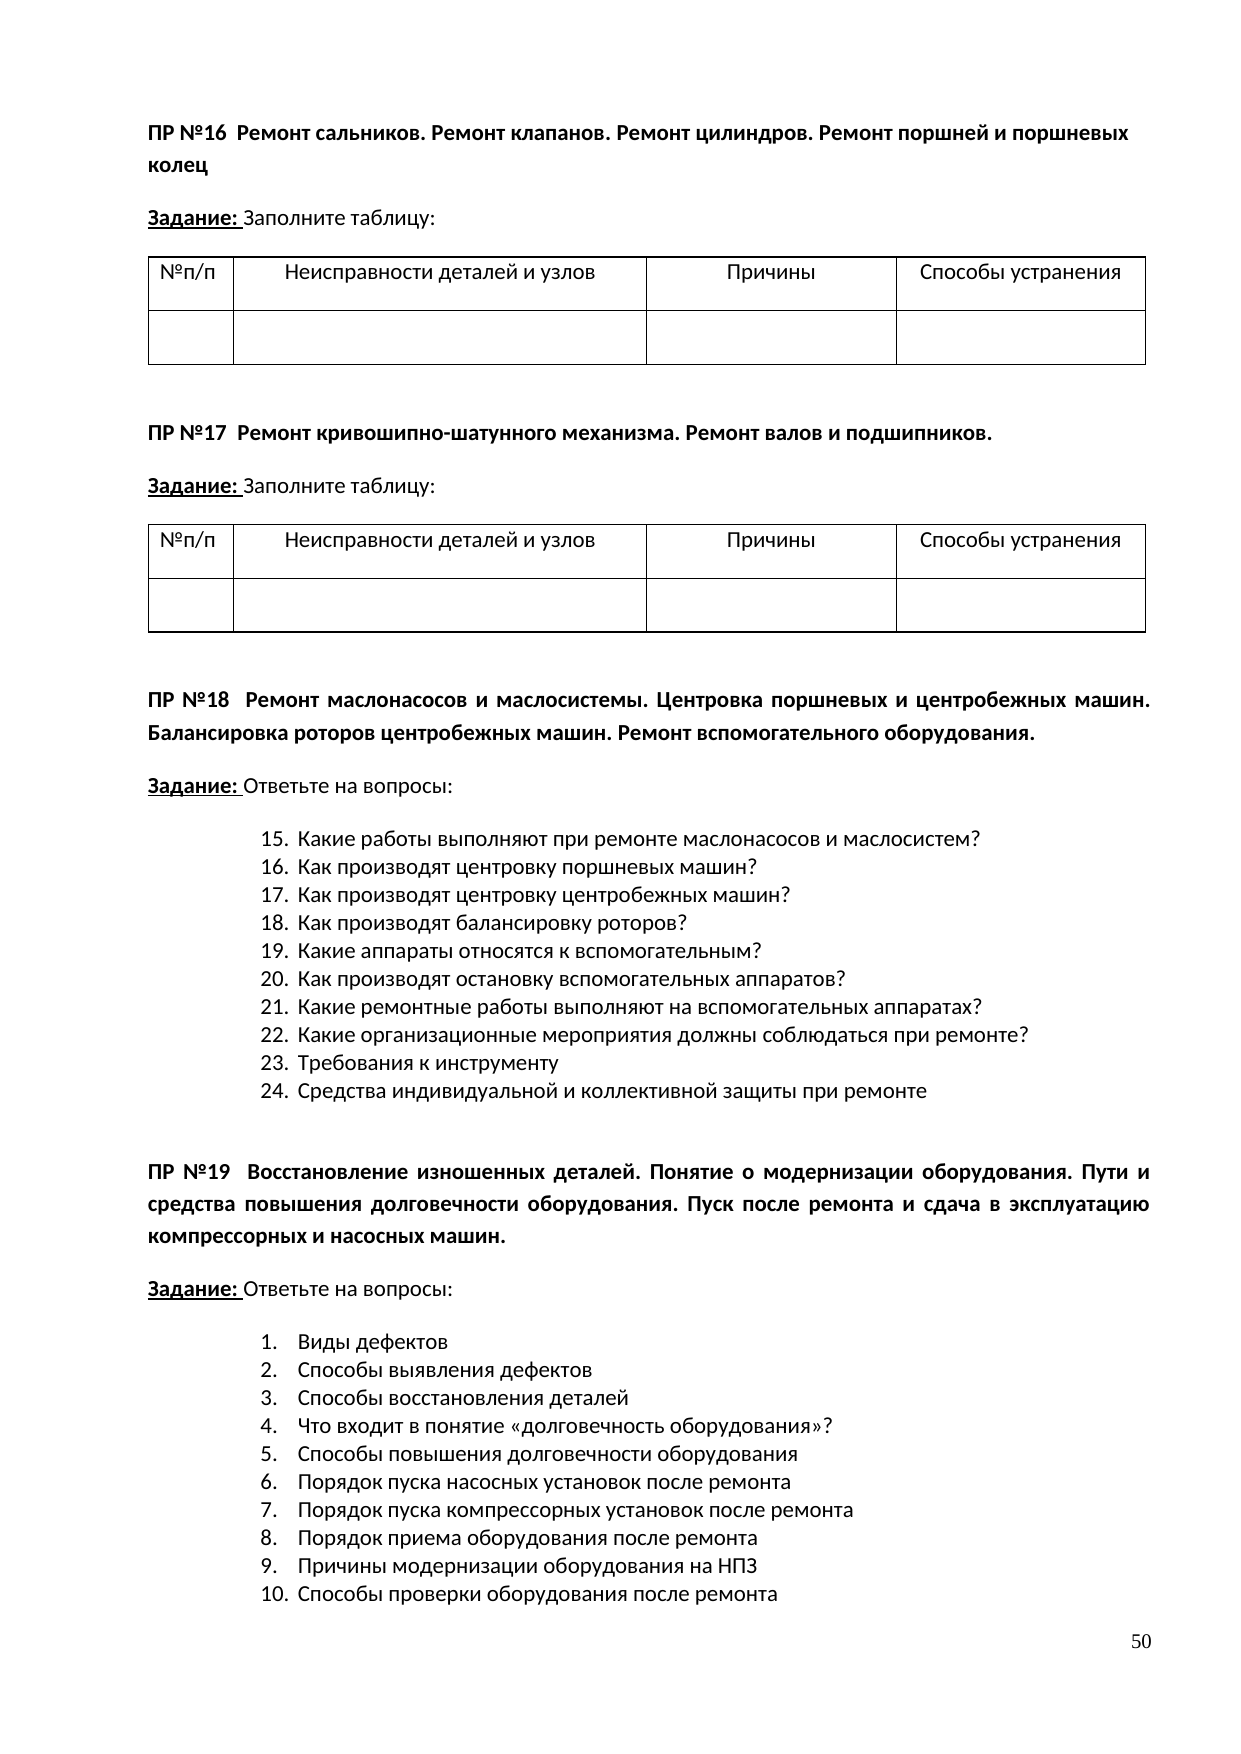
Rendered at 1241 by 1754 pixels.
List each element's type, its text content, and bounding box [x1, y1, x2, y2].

table_header Способы устранения [897, 525, 1145, 578]
text Задание: Ответьте на вопросы: [148, 771, 1152, 799]
table_cell [897, 311, 1145, 364]
table_cell [897, 579, 1145, 631]
list Средства индивидуальной и коллективной защиты при ремонте [260, 1076, 1152, 1104]
list Какие работы выполняют при ремонте маслонасосов и маслосистем? [260, 824, 1152, 852]
text ПР №18 Ремонт маслонасосов и маслосистемы. Центровка поршневых и центробежных машин. Балансировка роторов центробежных машин. Ремонт вспомогательного оборудования. [148, 686, 1152, 746]
list Порядок пуска компрессорных установок после ремонта [260, 1496, 1152, 1523]
text Задание: Ответьте на вопросы: [148, 1274, 1152, 1302]
table_header Способы устранения [897, 258, 1145, 310]
list Как производят остановку вспомогательных аппаратов? [260, 964, 1152, 992]
list Как производят центровку поршневых машин? [260, 852, 1152, 880]
list Способы выявления дефектов [260, 1355, 1152, 1383]
table_cell [149, 579, 233, 631]
text ПР №17 Ремонт кривошипно-шатунного механизма. Ремонт валов и подшипников. [148, 418, 1152, 446]
text ПР №16 Ремонт сальников. Ремонт клапанов. Ремонт цилиндров. Ремонт поршней и поршневых колец [148, 118, 1152, 178]
list Виды дефектов [260, 1327, 1152, 1355]
list Как производят центровку центробежных машин? [260, 880, 1152, 908]
list Способы восстановления деталей [260, 1383, 1152, 1411]
table_cell [647, 579, 896, 631]
table_cell [234, 311, 646, 364]
table_header Неисправности деталей и узлов [234, 525, 646, 578]
list Какие ремонтные работы выполняют на вспомогательных аппаратах? [260, 992, 1152, 1020]
table_cell [647, 311, 896, 364]
list Причины модернизации оборудования на НПЗ [260, 1552, 1152, 1579]
text Задание: Заполните таблицу: [148, 203, 1152, 231]
list Требования к инструменту [260, 1048, 1152, 1076]
list Способы повышения долговечности оборудования [260, 1439, 1152, 1467]
table_header №п/п [149, 258, 233, 310]
table_cell [149, 311, 233, 364]
text Задание: Заполните таблицу: [148, 471, 1152, 499]
list Способы проверки оборудования после ремонта [260, 1579, 1152, 1608]
table_header №п/п [149, 525, 233, 578]
table_header Причины [647, 258, 896, 310]
list Какие организационные мероприятия должны соблюдаться при ремонте? [260, 1020, 1152, 1048]
table_cell [234, 579, 646, 631]
list Как производят балансировку роторов? [260, 908, 1152, 936]
list Порядок приема оборудования после ремонта [260, 1523, 1152, 1552]
text ПР №19 Восстановление изношенных деталей. Понятие о модернизации оборудования. Пути и средства повышения долговечности оборудования. Пуск после ремонта и сдача в эксплуатацию компрессорных и насосных машин. [148, 1157, 1152, 1249]
list Порядок пуска насосных установок после ремонта [260, 1467, 1152, 1496]
list Какие аппараты относятся к вспомогательным? [260, 936, 1152, 964]
list Что входит в понятие «долговечность оборудования»? [260, 1411, 1152, 1439]
table_header Неисправности деталей и узлов [234, 258, 646, 310]
table_header Причины [647, 525, 896, 578]
